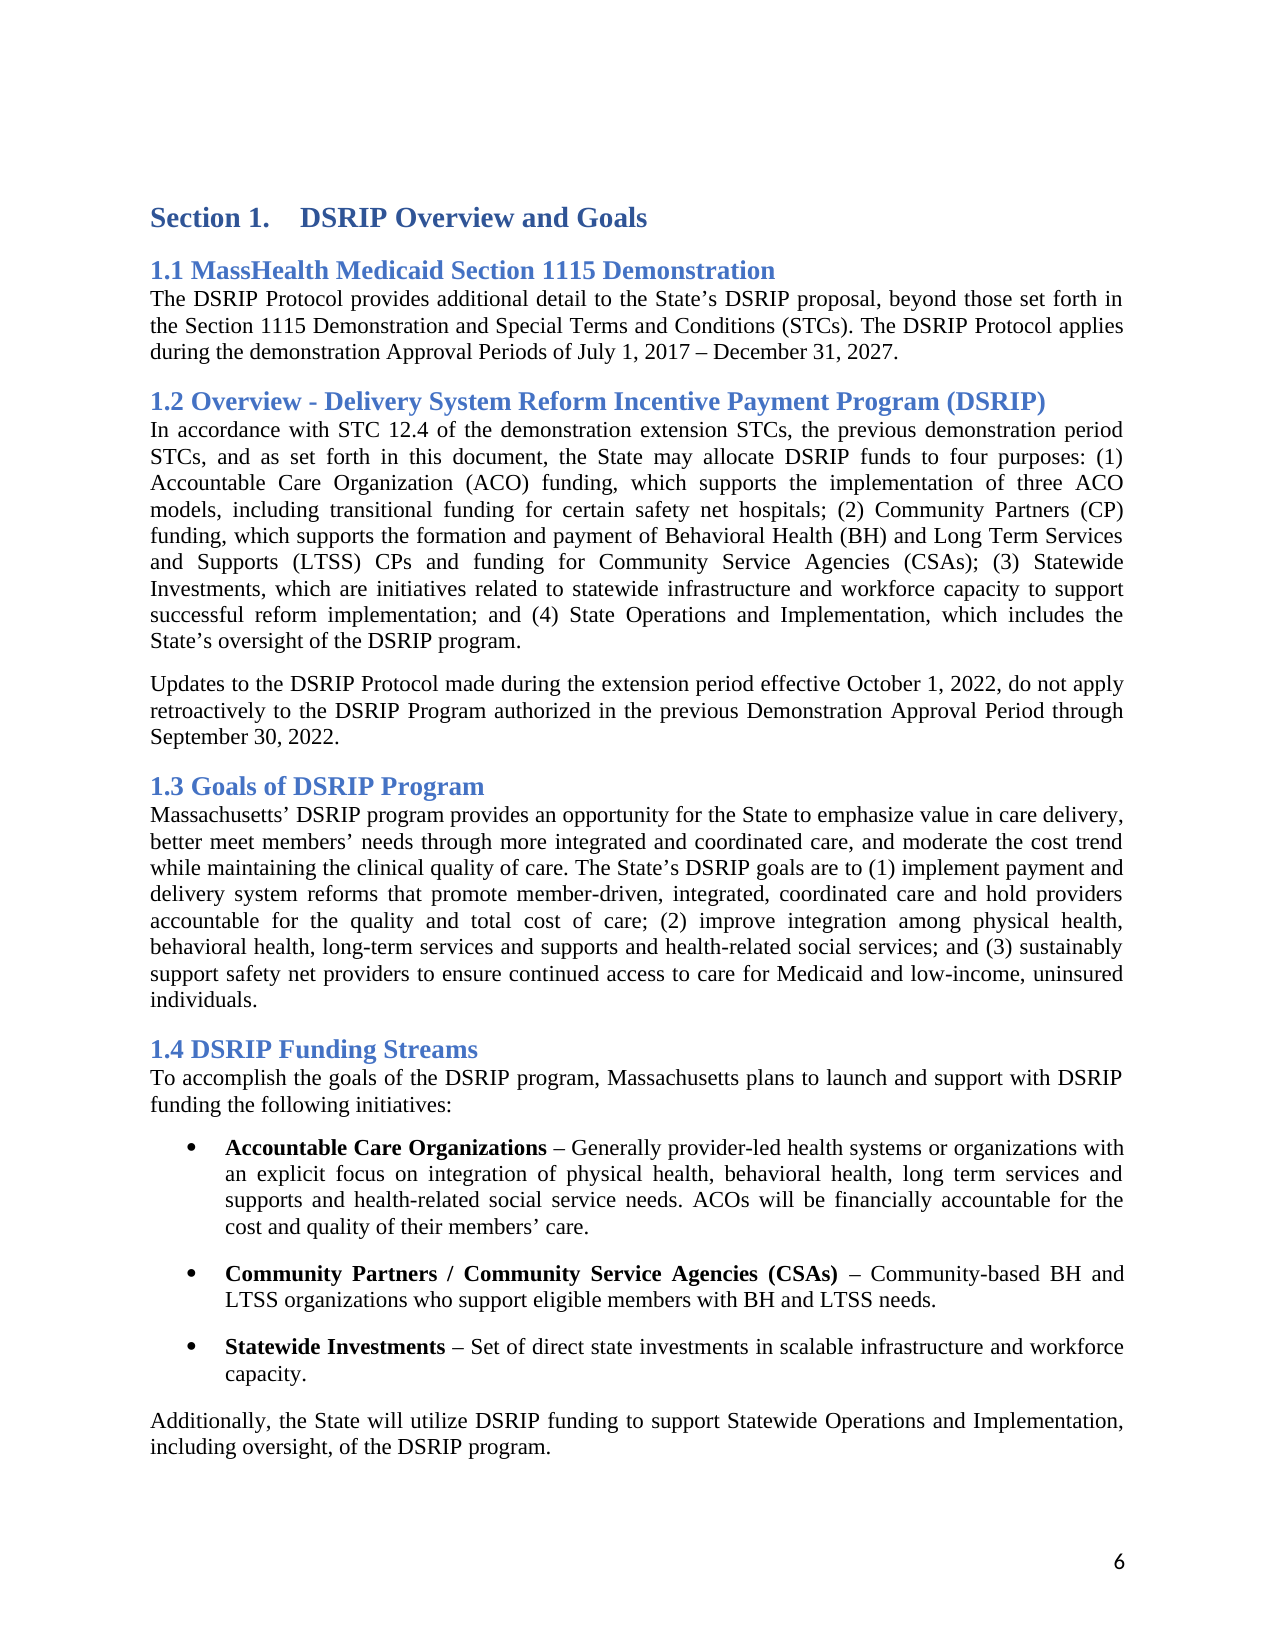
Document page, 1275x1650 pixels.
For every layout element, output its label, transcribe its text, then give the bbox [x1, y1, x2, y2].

subtitle Overview - Delivery System Reform Incentive Payment Program (DSRIP) [150, 385, 1125, 417]
text Additionally, the State will utilize DSRIP funding to support Statewide Operations and Implementation, including oversight, of the DSRIP program. [150, 1407, 1125, 1460]
text Updates to the DSRIP Protocol made during the extension period effective October 1, 2022, do not apply retroactively to the DSRIP Program authorized in the previous Demonstration Approval Period through September 30, 2022. [150, 670, 1125, 749]
subtitle MassHealth Medicaid Section 1115 Demonstration [150, 254, 1125, 286]
list Accountable Care Organizations – Generally provider-led health systems or organizations with an explicit focus on integration of physical health, behavioral health, long term services and supports and health-related social service needs. ACOs will be financially accountable for the cost and quality of their members’ care. [187, 1134, 1125, 1239]
subtitle DSRIP Overview and Goals [150, 200, 1125, 233]
text Massachusetts’ DSRIP program provides an opportunity for the State to emphasize value in care delivery, better meet members’ needs through more integrated and coordinated care, and moderate the cost trend while maintaining the clinical quality of care. The State’s DSRIP goals are to (1) implement payment and delivery system reforms that promote member-driven, integrated, coordinated care and hold providers accountable for the quality and total cost of care; (2) improve integration among physical health, behavioral health, long-term services and supports and health-related social services; and (3) sustainably support safety net providers to ensure continued access to care for Medicaid and low-income, uninsured individuals. [150, 801, 1125, 1012]
subtitle Goals of DSRIP Program [150, 770, 1125, 801]
subtitle DSRIP Funding Streams [150, 1033, 1125, 1064]
list Statewide Investments – Set of direct state investments in scalable infrastructure and workforce capacity. [187, 1333, 1125, 1386]
text To accomplish the goals of the DSRIP program, Massachusetts plans to launch and support with DSRIP funding the following initiatives: [150, 1064, 1125, 1117]
list Community Partners / Community Service Agencies (CSAs) – Community-based BH and LTSS organizations who support eligible members with BH and LTSS needs. [187, 1260, 1125, 1313]
text The DSRIP Protocol provides additional detail to the State’s DSRIP proposal, beyond those set forth in the Section 1115 Demonstration and Special Terms and Conditions (STCs). The DSRIP Protocol applies during the demonstration Approval Periods of July 1, 2017 – December 31, 2027. [150, 286, 1125, 364]
text In accordance with STC 12.4 of the demonstration extension STCs, the previous demonstration period STCs, and as set forth in this document, the State may allocate DSRIP funds to four purposes: (1) Accountable Care Organization (ACO) funding, which supports the implementation of three ACO models, including transitional funding for certain safety net hospitals; (2) Community Partners (CP) funding, which supports the formation and payment of Behavioral Health (BH) and Long Term Services and Supports (LTSS) CPs and funding for Community Service Agencies (CSAs); (3) Statewide Investments, which are initiatives related to statewide infrastructure and workforce capacity to support successful reform implementation; and (4) State Operations and Implementation, which includes the State’s oversight of the DSRIP program. [150, 417, 1125, 654]
